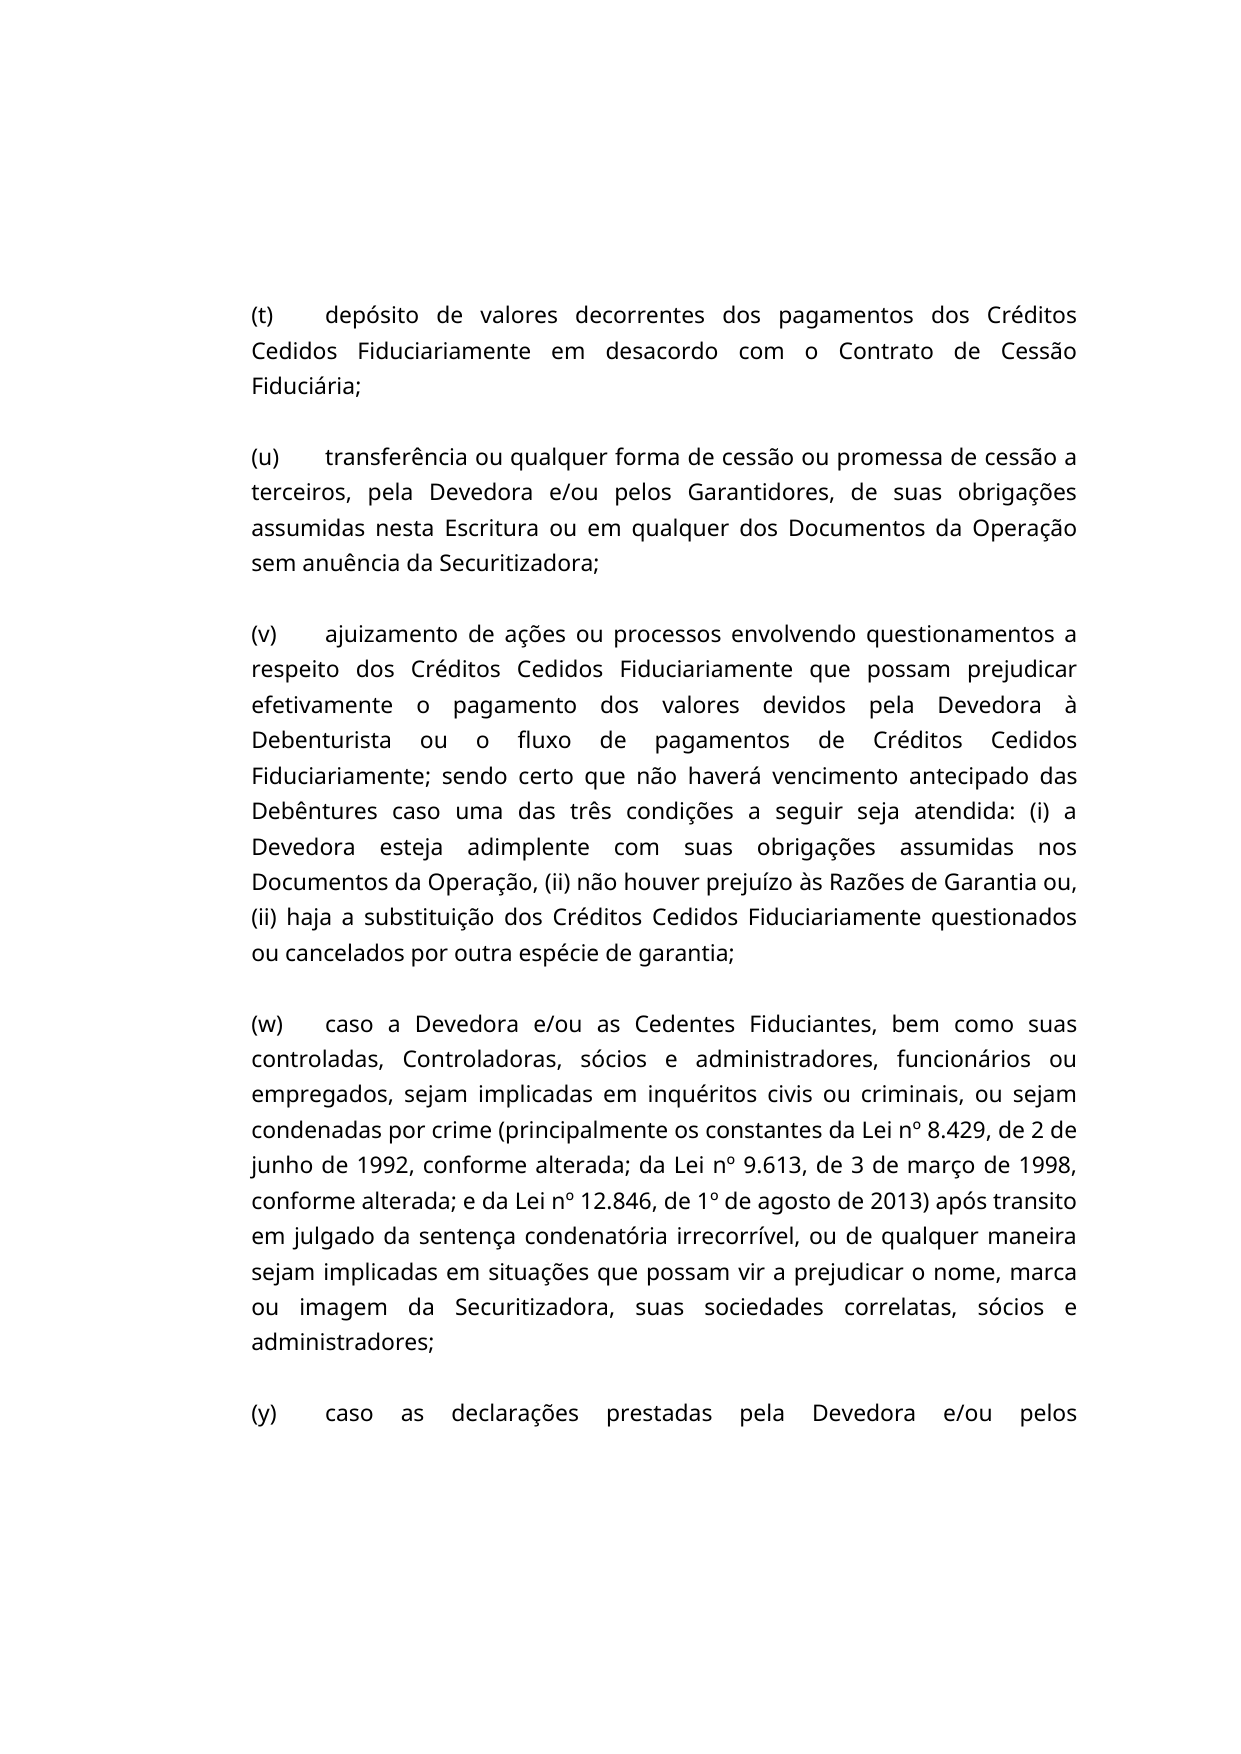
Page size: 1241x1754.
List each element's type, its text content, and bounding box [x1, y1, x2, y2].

list (w) caso a Devedora e/ou as Cedentes Fiduciantes, bem como suas controladas, Controladoras, sócios e administradores, funcionários ou empregados, sejam implicadas em inquéritos civis ou criminais, ou sejam condenadas por crime (principalmente os constantes da Lei nº 8.429, de 2 de junho de 1992, conforme alterada; da Lei nº 9.613, de 3 de março de 1998, conforme alterada; e da Lei nº 12.846, de 1º de agosto de 2013) após transito em julgado da sentença condenatória irrecorrível, ou de qualquer maneira sejam implicadas em situações que possam vir a prejudicar o nome, marca ou imagem da Securitizadora, suas sociedades correlatas, sócios e administradores; [251, 1004, 1078, 1358]
list (v) ajuizamento de ações ou processos envolvendo questionamentos a respeito dos Créditos Cedidos Fiduciariamente que possam prejudicar efetivamente o pagamento dos valores devidos pela Devedora à Debenturista ou o fluxo de pagamentos de Créditos Cedidos Fiduciariamente; sendo certo que não haverá vencimento antecipado das Debêntures caso uma das três condições a seguir seja atendida: (i) a Devedora esteja adimplente com suas obrigações assumidas nos Documentos da Operação, (ii) não houver prejuízo às Razões de Garantia ou, (ii) haja a substituição dos Créditos Cedidos Fiduciariamente questionados ou cancelados por outra espécie de garantia; [251, 614, 1078, 968]
list (u) transferência ou qualquer forma de cessão ou promessa de cessão a terceiros, pela Devedora e/ou pelos Garantidores, de suas obrigações assumidas nesta Escritura ou em qualquer dos Documentos da Operação sem anuência da Securitizadora; [251, 437, 1078, 579]
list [251, 1393, 1078, 1429]
list (t) depósito de valores decorrentes dos pagamentos dos Créditos Cedidos Fiduciariamente em desacordo com o Contrato de Cessão Fiduciária; [251, 295, 1078, 402]
